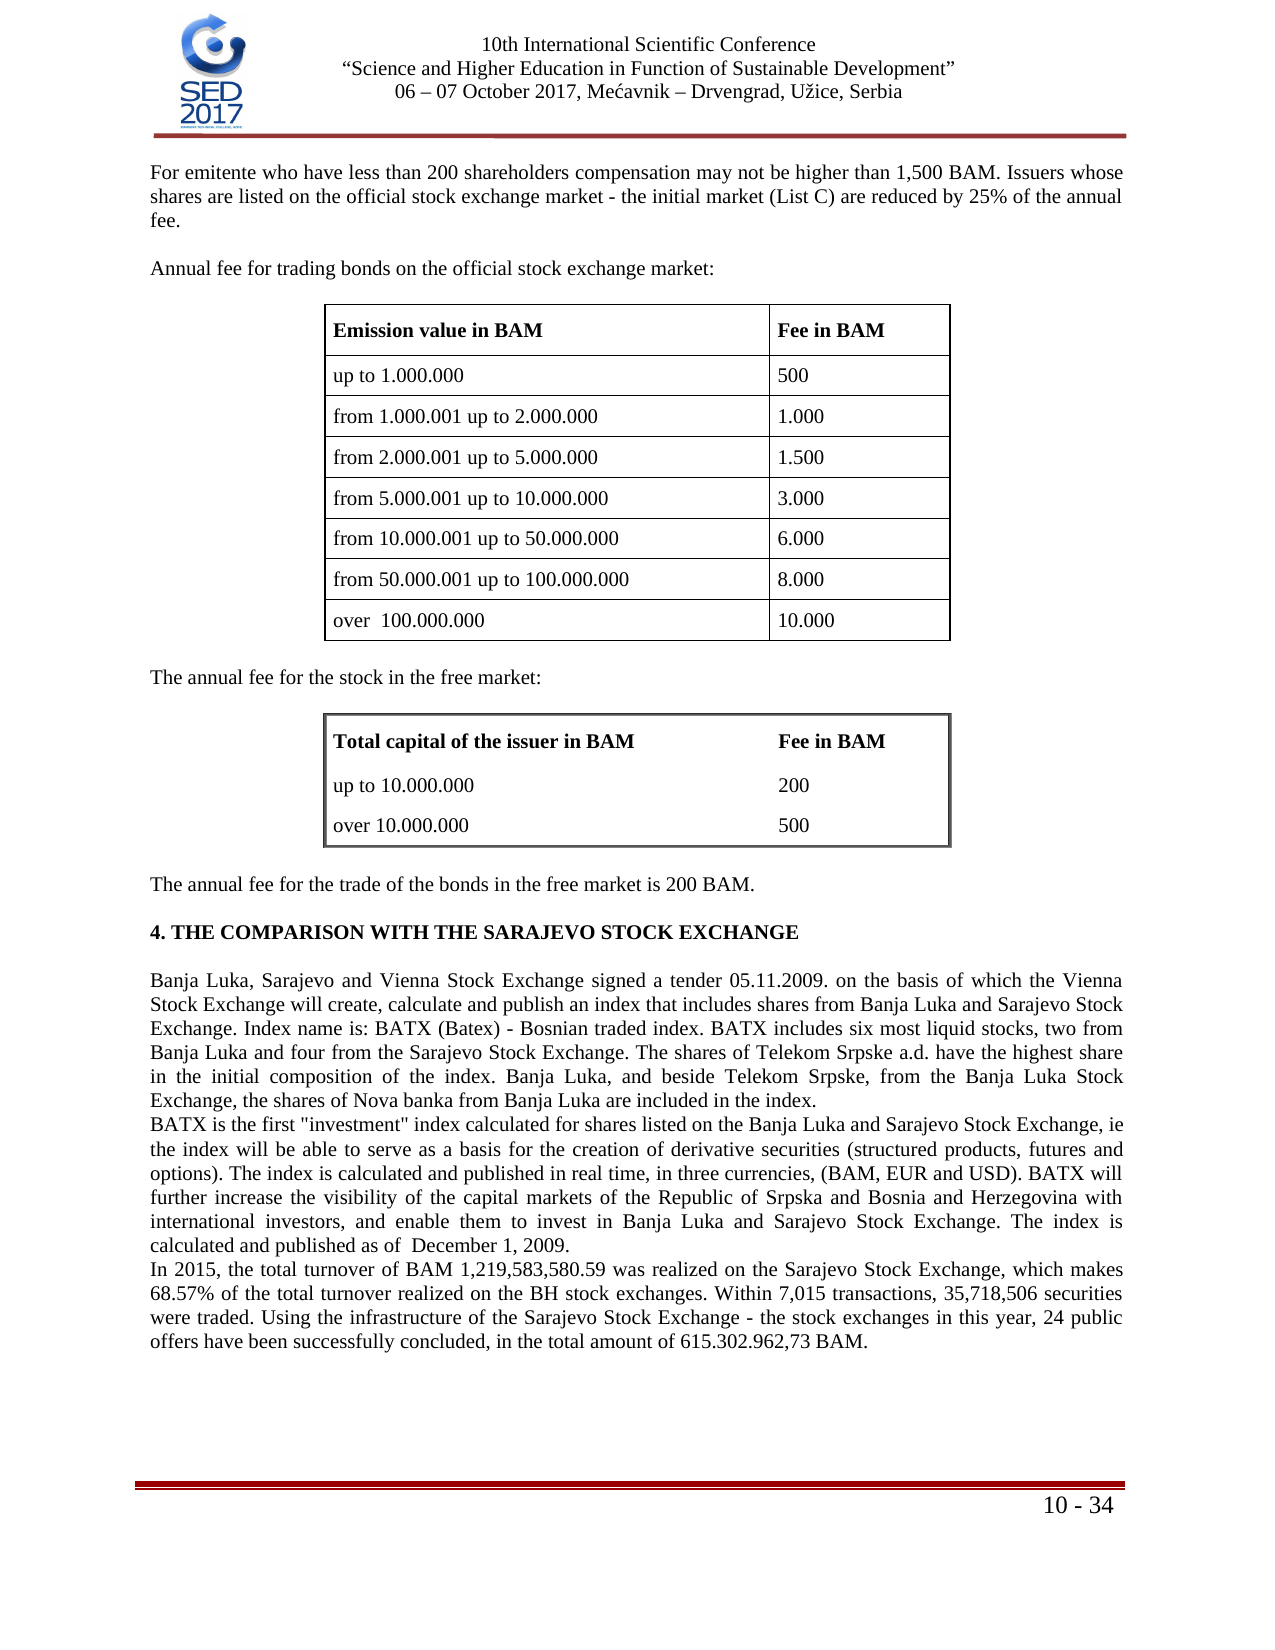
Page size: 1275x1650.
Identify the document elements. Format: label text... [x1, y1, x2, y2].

table_cell up to 1.000.000 [326, 356, 769, 395]
table_cell from 50.000.001 up to 100.000.000 [326, 559, 769, 599]
table_cell 500 [770, 356, 949, 395]
table_cell 200 [770, 765, 948, 805]
table_cell 8.000 [770, 559, 949, 599]
picture [174, 13, 248, 129]
table_header Fee in BAМ [770, 305, 949, 354]
table_header Total capital of the issuer in BAM [327, 716, 770, 765]
table_header Fee in BAМ [770, 716, 948, 765]
table_cell up to 10.000.000 [327, 765, 770, 805]
text The annual fee for the trade of the bonds in the free market is 200 BAM. [150, 872, 1125, 896]
table_cell 1.000 [770, 396, 949, 436]
table_cell 3.000 [770, 478, 949, 517]
text The annual fee for the stock in the free market: [150, 665, 1125, 689]
subtitle 4. THE COMPARISON WITH THE SARAJEVO STOCK EXCHANGE [150, 920, 1125, 944]
table_cell from 10.000.001 up to 50.000.000 [326, 519, 769, 558]
text In 2015, the total turnover of BAM 1,219,583,580.59 was realized on the Sarajevo Stock Exchange, which makes 68.57% of the total turnover realized on the BH stock exchanges. Within 7,015 transactions, 35,718,506 securities were traded. Using the infrastructure of the Sarajevo Stock Exchange - the stock exchanges in this year, 24 public offers have been successfully concluded, in the total amount of 615.302.962,73 BAM. [150, 1257, 1125, 1353]
table_cell over 100.000.000 [326, 600, 769, 639]
table_cell over 10.000.000 [327, 805, 770, 844]
table_cell from 1.000.001 up to 2.000.000 [326, 396, 769, 436]
text Banja Luka, Sarajevo and Vienna Stock Exchange signed a tender 05.11.2009. on the basis of which the Vienna Stock Exchange will create, calculate and publish an index that includes shares from Banja Luka and Sarajevo Stock Exchange. Index name is: BATX (Batex) - Bosnian traded index. BATX includes six most liquid stocks, two from Banja Luka and four from the Sarajevo Stock Exchange. The shares of Telekom Srpske a.d. have the highest share in the initial composition of the index. Banja Luka, and beside Telekom Srpske, from the Banja Luka Stock Exchange, the shares of Nova banka from Banja Luka are included in the index. [150, 968, 1125, 1112]
table_cell 10.000 [770, 600, 949, 639]
table_cell 500 [770, 805, 948, 844]
table_header Emission value in BAM [326, 305, 769, 354]
table_cell 1.500 [770, 437, 949, 477]
table_cell 6.000 [770, 519, 949, 558]
text BATX is the first "investment" index calculated for shares listed on the Banja Luka and Sarajevo Stock Exchange, ie the index will be able to serve as a basis for the creation of derivative securities (structured products, futures and options). The index is calculated and published in real time, in three currencies, (BAM, EUR and USD). BATX will further increase the visibility of the capital markets of the Republic of Srpska and Bosnia and Herzegovina with international investors, and enable them to invest in Banja Luka and Sarajevo Stock Exchange. The index is calculated and published as of December 1, 2009. [150, 1112, 1125, 1257]
text Annual fee for trading bonds on the official stock exchange market: [150, 256, 1125, 280]
table_cell from 5.000.001 up to 10.000.000 [326, 478, 769, 517]
table_cell from 2.000.001 up to 5.000.000 [326, 437, 769, 477]
text For emitente who have less than 200 shareholders compensation may not be higher than 1,500 BAM. Issuers whose shares are listed on the official stock exchange market - the initial market (List C) are reduced by 25% of the annual fee. [150, 160, 1125, 232]
